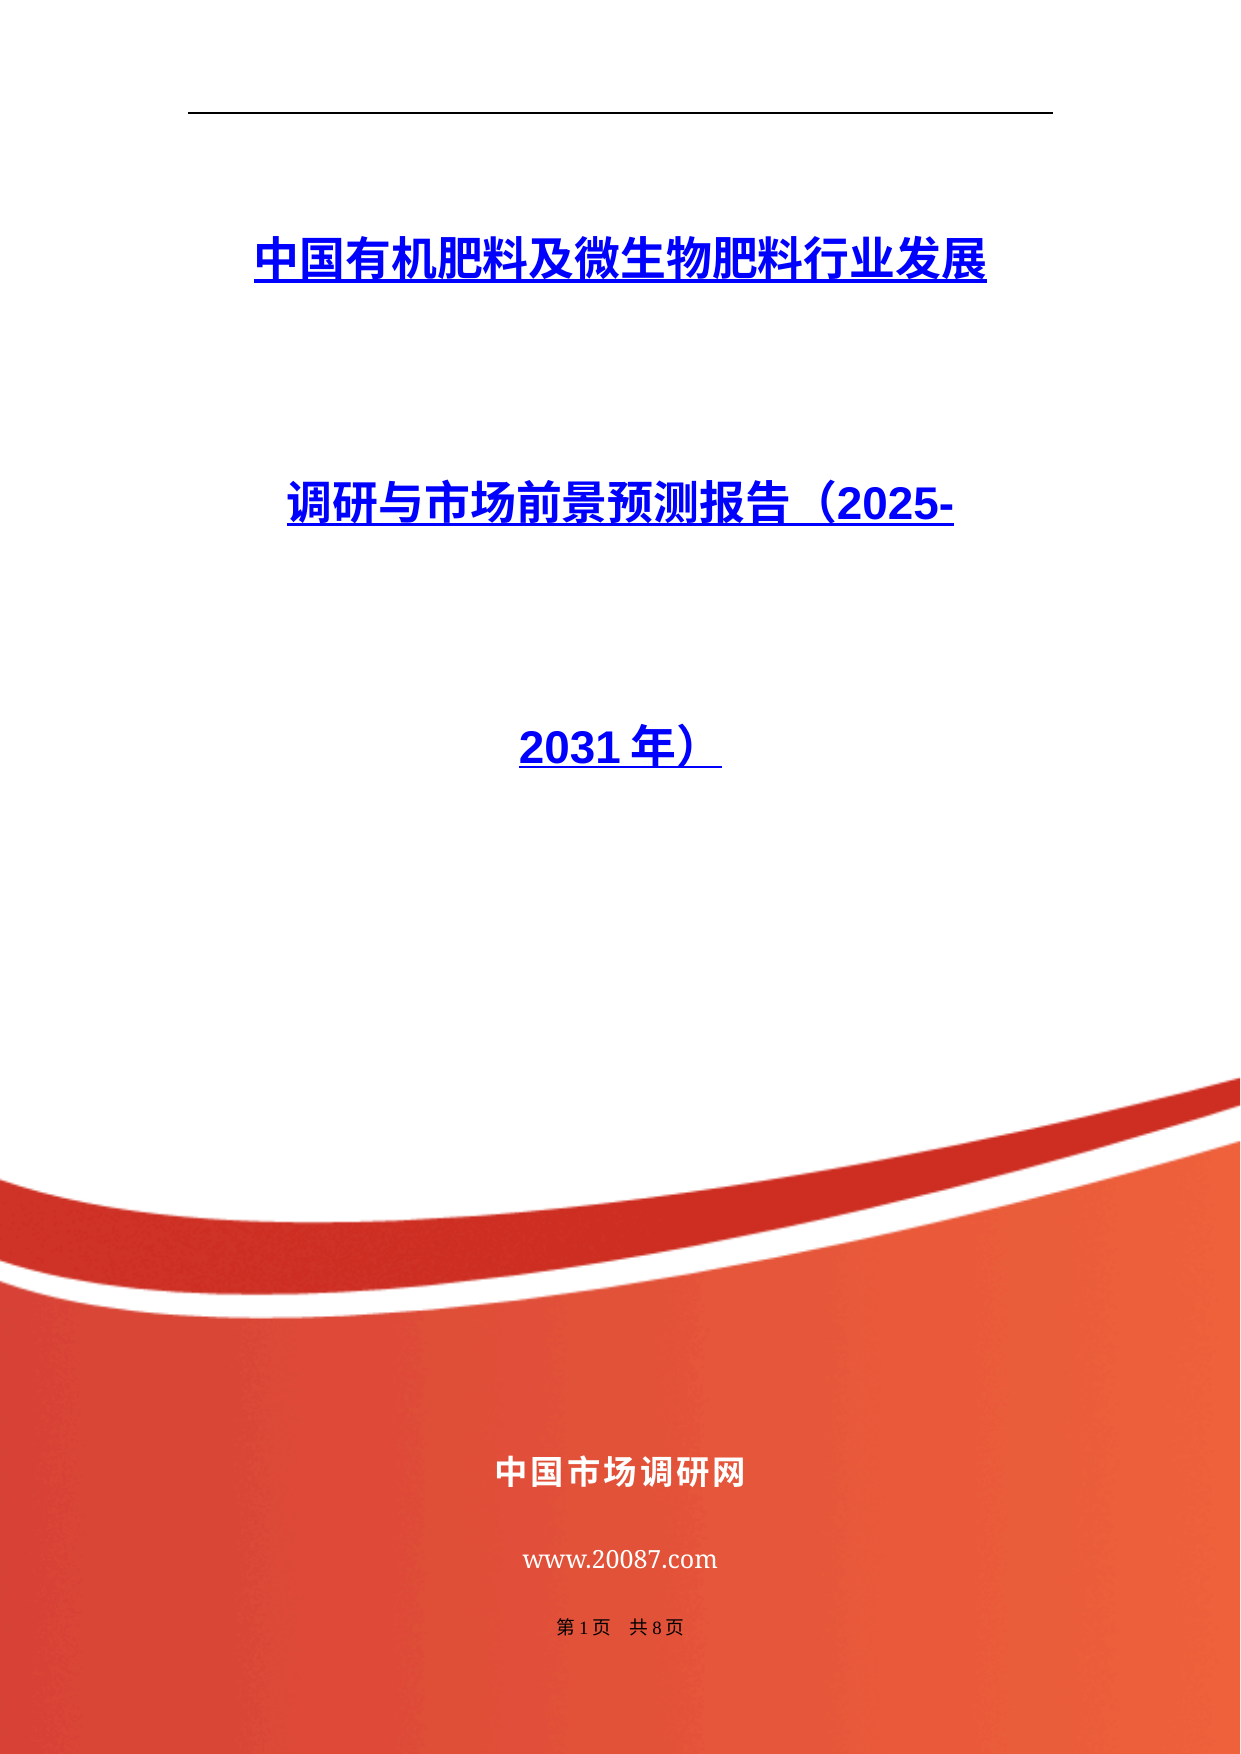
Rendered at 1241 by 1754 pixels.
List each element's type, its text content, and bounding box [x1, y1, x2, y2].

text www.20087.com [187, 1526, 1053, 1591]
table_header 中国有机肥料及微生物肥料行业发展调研与市场前景预测报告（2025-2031年） [188, 207, 1053, 871]
picture [0, 1006, 1241, 1754]
subtitle 中国市场调研网 [187, 1437, 1053, 1502]
